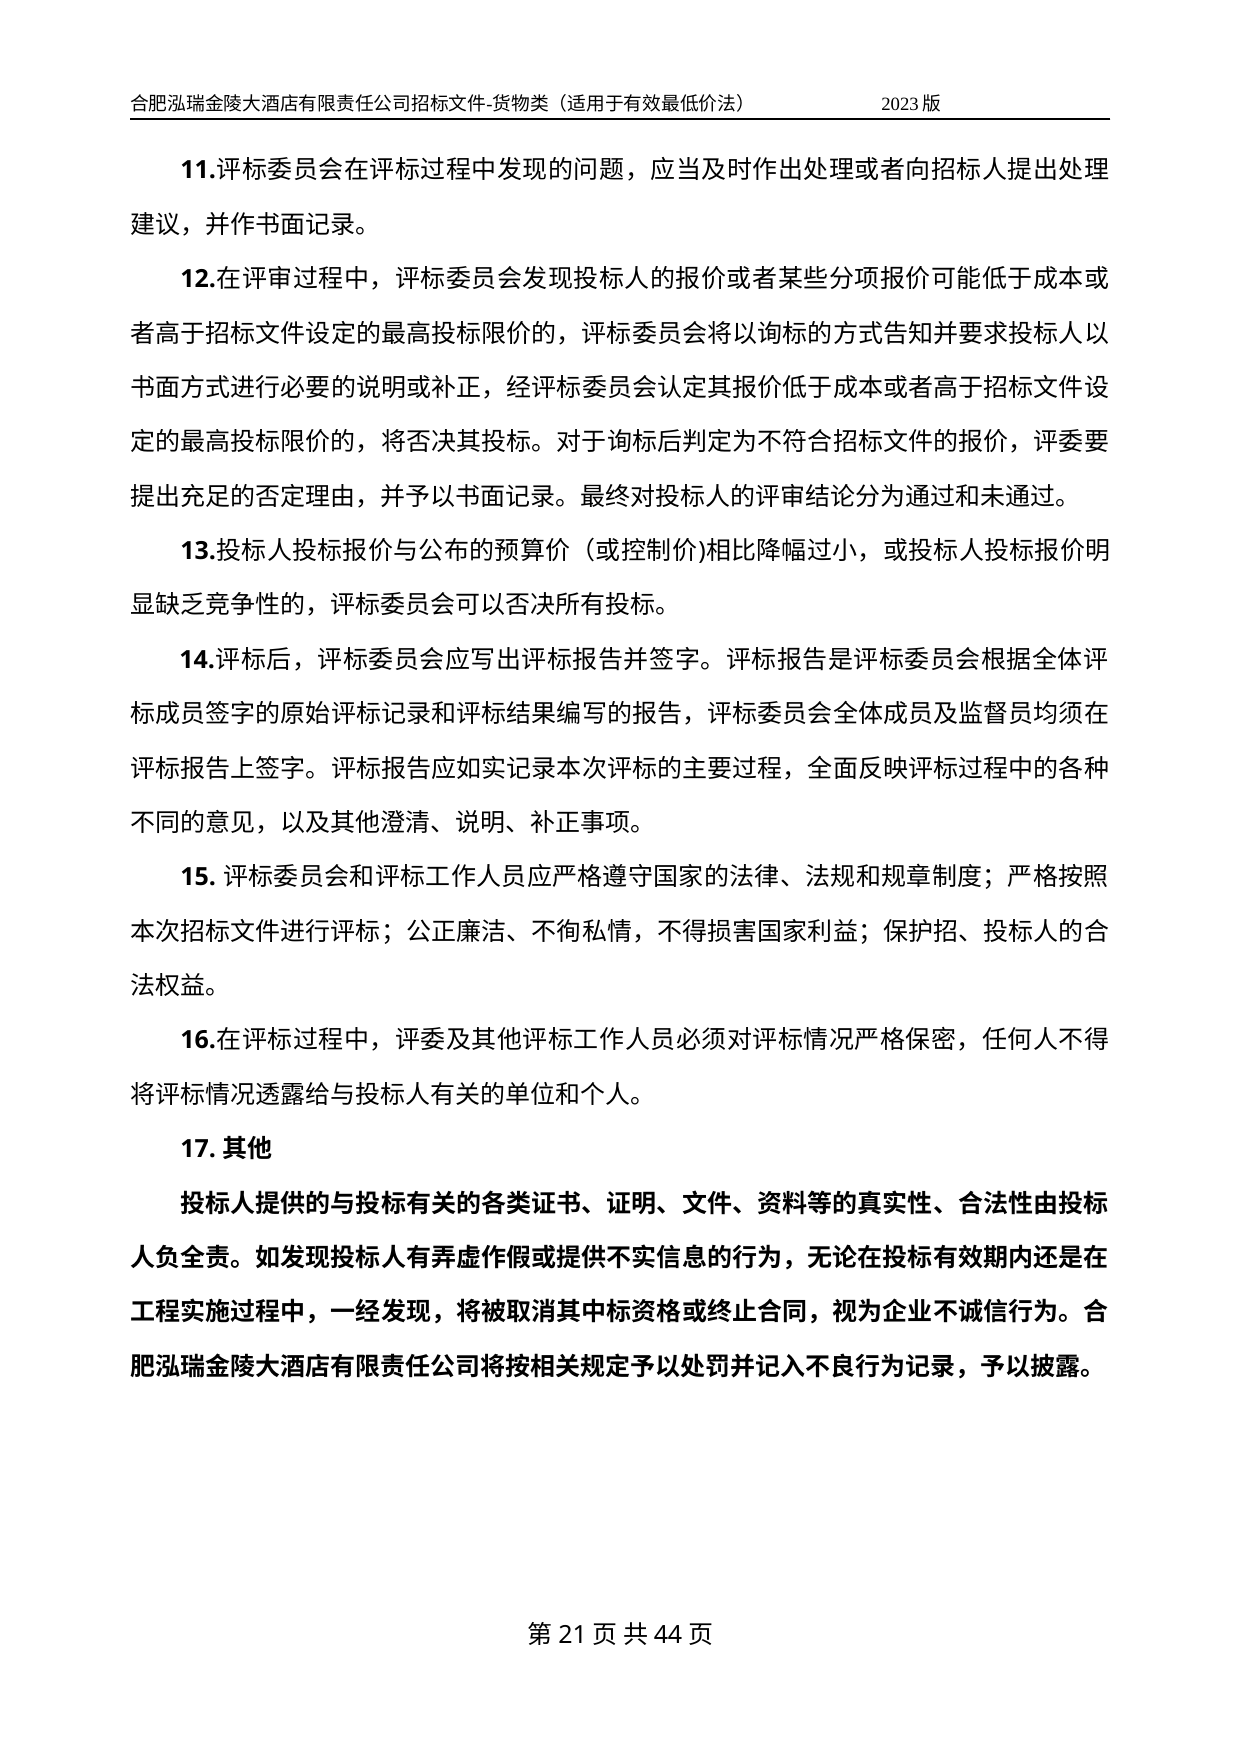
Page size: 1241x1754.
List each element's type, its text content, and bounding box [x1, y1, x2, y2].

text 13.投标人投标报价与公布的预算价（或控制价)相比降幅过小，或投标人投标报价明显缺乏竞争性的，评标委员会可以否决所有投标。 [130, 531, 1111, 621]
text 17. 其他 [130, 1129, 1110, 1165]
text 11.评标委员会在评标过程中发现的问题，应当及时作出处理或者向招标人提出处理建议，并作书面记录。 [130, 150, 1111, 241]
text 15. 评标委员会和评标工作人员应严格遵守国家的法律、法规和规章制度；严格按照本次招标文件进行评标；公正廉洁、不徇私情，不得损害国家利益；保护招、投标人的合法权益。 [130, 857, 1111, 1002]
text 14.评标后，评标委员会应写出评标报告并签字。评标报告是评标委员会根据全体评标成员签字的原始评标记录和评标结果编写的报告，评标委员会全体成员及监督员均须在评标报告上签字。评标报告应如实记录本次评标的主要过程，全面反映评标过程中的各种不同的意见，以及其他澄清、说明、补正事项。 [130, 639, 1111, 839]
text 12.在评审过程中，评标委员会发现投标人的报价或者某些分项报价可能低于成本或者高于招标文件设定的最高投标限价的，评标委员会将以询标的方式告知并要求投标人以书面方式进行必要的说明或补正，经评标委员会认定其报价低于成本或者高于招标文件设定的最高投标限价的，将否决其投标。对于询标后判定为不符合招标文件的报价，评委要提出充足的否定理由，并予以书面记录。最终对投标人的评审结论分为通过和未通过。 [130, 259, 1111, 512]
text 投标人提供的与投标有关的各类证书、证明、文件、资料等的真实性、合法性由投标人负全责。如发现投标人有弄虚作假或提供不实信息的行为，无论在投标有效期内还是在工程实施过程中，一经发现，将被取消其中标资格或终止合同，视为企业不诚信行为。合肥泓瑞金陵大酒店有限责任公司将按相关规定予以处罚并记入不良行为记录，予以披露。 [130, 1183, 1110, 1382]
text 16.在评标过程中，评委及其他评标工作人员必须对评标情况严格保密，任何人不得将评标情况透露给与投标人有关的单位和个人。 [130, 1020, 1110, 1111]
